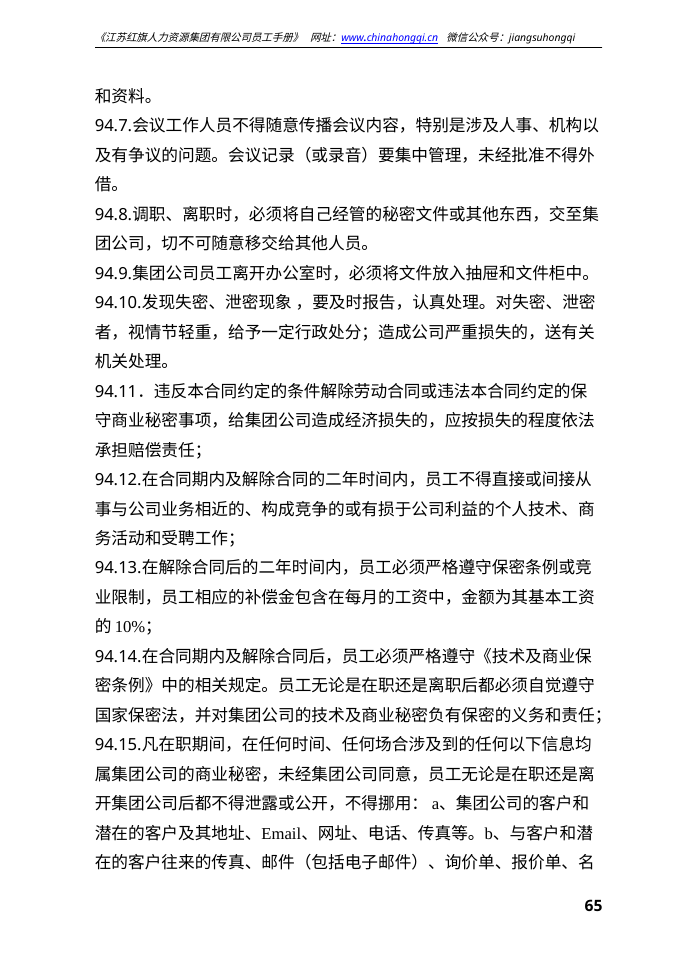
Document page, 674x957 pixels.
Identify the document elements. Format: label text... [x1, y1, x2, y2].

text 94.7.会议工作人员不得随意传播会议内容，特别是涉及人事、机构以及有争议的问题。会议记录（或录音）要集中管理，未经批准不得外借。 [94, 110, 602, 198]
text 94.12.在合同期内及解除合同的二年时间内，员工不得直接或间接从事与公司业务相近的、构成竞争的或有损于公司利益的个人技术、商务活动和受聘工作； [94, 463, 602, 552]
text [94, 729, 602, 876]
text 94.10.发现失密、泄密现象 ，要及时报告，认真处理。对失密、泄密者，视情节轻重，给予一定行政处分；造成公司严重损失的，送有关机关处理。 [94, 287, 602, 375]
text 94.8.调职、离职时，必须将自己经管的秘密文件或其他东西，交至集团公司，切不可随意移交给其他人员。 [94, 198, 602, 257]
text 94.13.在解除合同后的二年时间内，员工必须严格遵守保密条例或竞业限制，员工相应的补偿金包含在每月的工资中，金额为其基本工资的10%； [94, 552, 602, 640]
text 94.14.在合同期内及解除合同后，员工必须严格遵守《技术及商业保密条例》中的相关规定。员工无论是在职还是离职后都必须自觉遵守国家保密法，并对集团公司的技术及商业秘密负有保密的义务和责任； [94, 640, 602, 729]
text 94.9.集团公司员工离开办公室时，必须将文件放入抽屉和文件柜中。 [94, 257, 602, 287]
text 94.11．违反本合同约定的条件解除劳动合同或违法本合同约定的保守商业秘密事项，给集团公司造成经济损失的，应按损失的程度依法承担赔偿责任； [94, 375, 602, 463]
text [94, 80, 602, 110]
